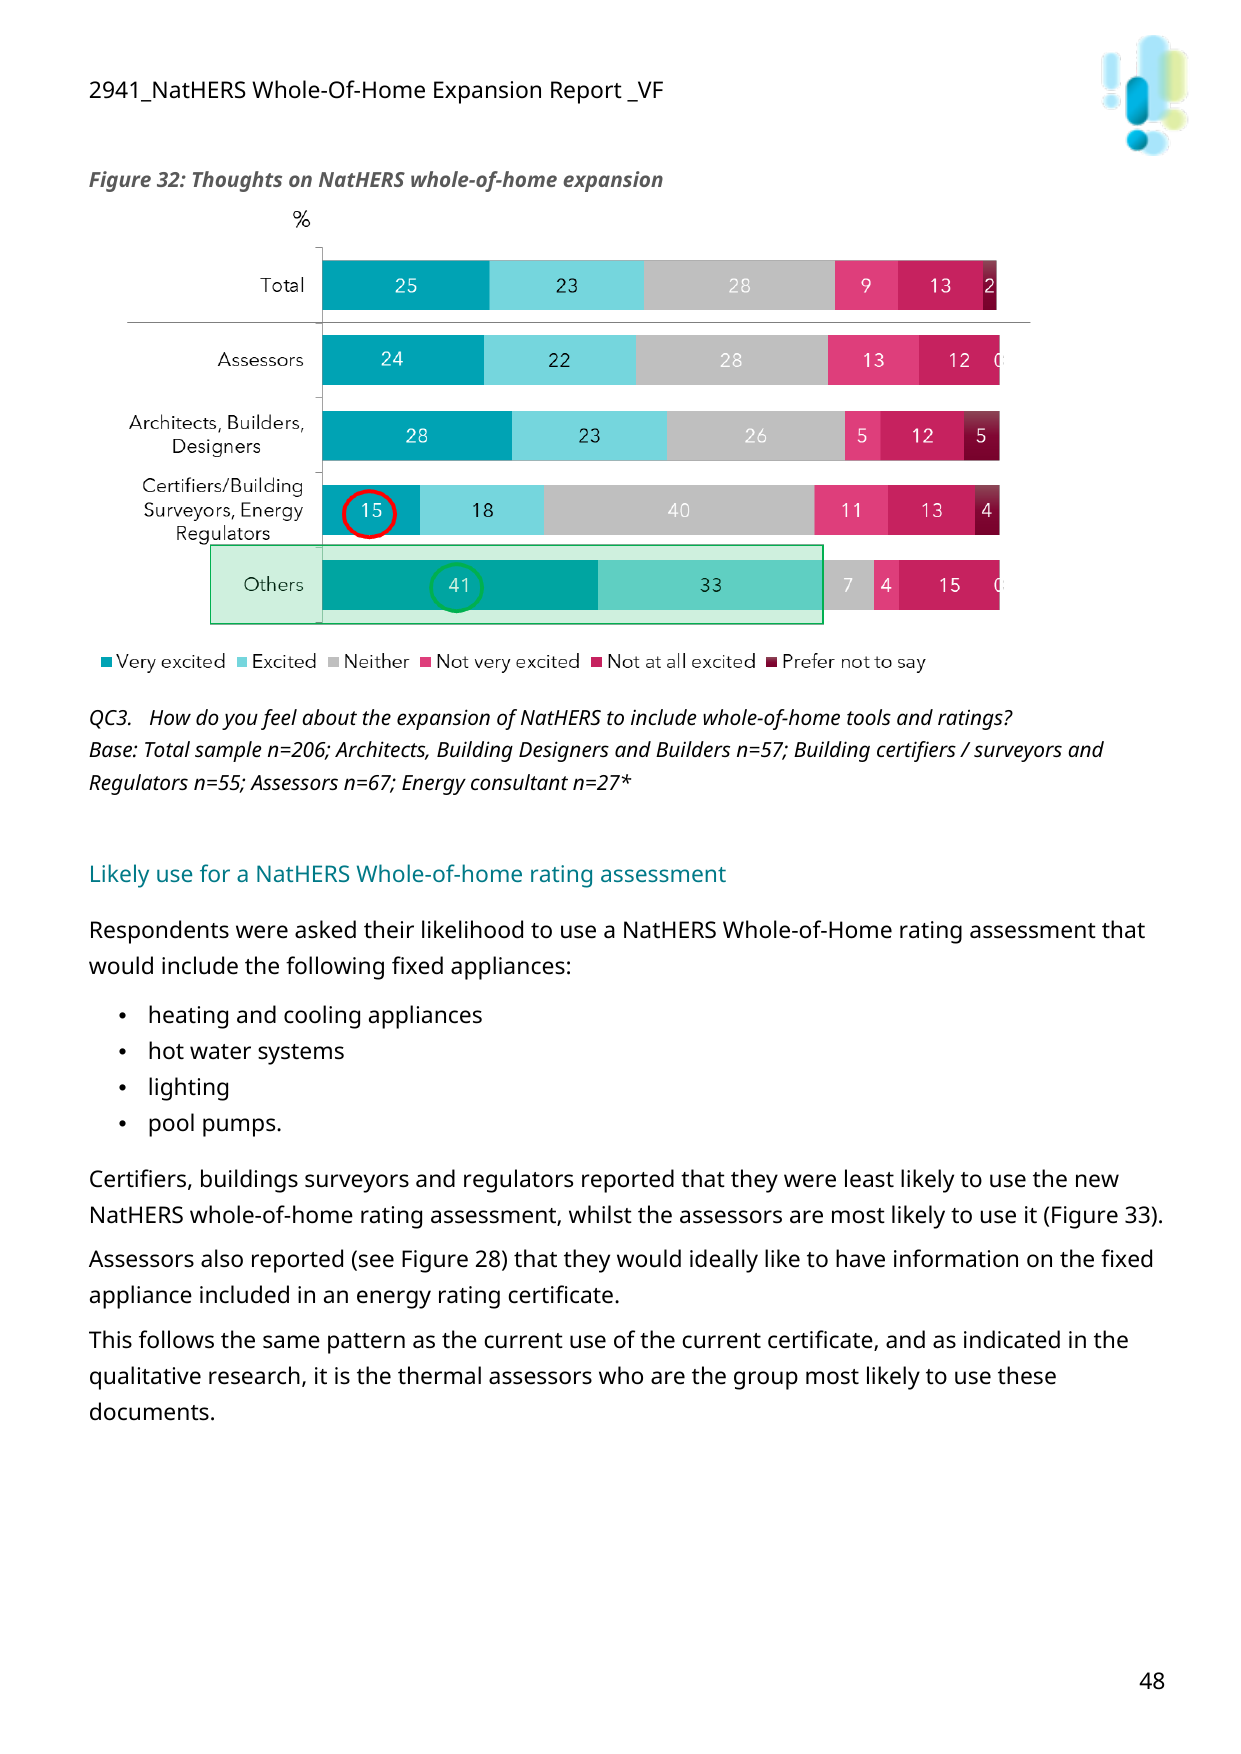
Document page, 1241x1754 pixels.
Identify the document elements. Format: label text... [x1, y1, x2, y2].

list hot water systems [118, 1034, 1165, 1066]
text Certifiers, buildings surveyors and regulators reported that they were least likely to use the new NatHERS whole-of-home rating assessment, whilst the assessors are most likely to use it (Figure 33). [89, 1163, 1165, 1230]
text This follows the same pattern as the current use of the current certificate, and as indicated in the qualitative research, it is the thermal assessors who are the group most likely to use these documents. [89, 1324, 1165, 1427]
picture [1097, 35, 1193, 156]
list lighting [118, 1071, 1165, 1102]
text QC3. How do you feel about the expansion of NatHERS to include whole-of-home tools and ratings? [89, 703, 1165, 731]
list pool pumps. [118, 1106, 1165, 1138]
list heating and cooling appliances [118, 999, 1165, 1030]
picture [88, 198, 1031, 678]
subtitle Likely use for a NatHERS Whole-of-home rating assessment [89, 857, 1165, 889]
text Respondents were asked their likelihood to use a NatHERS Whole-of-Home rating assessment that would include the following fixed appliances: [89, 914, 1165, 981]
text Base: Total sample n=206; Architects, Building Designers and Builders n=57; Building certifiers / surveyors and Regulators n=55; Assessors n=67; Energy consultant n=27* [89, 736, 1165, 797]
text Assessors also reported (see Figure 28) that they would ideally like to have information on the fixed appliance included in an energy rating certificate. [89, 1243, 1165, 1311]
text Figure 32: Thoughts on NatHERS whole-of-home expansion [89, 166, 1165, 194]
